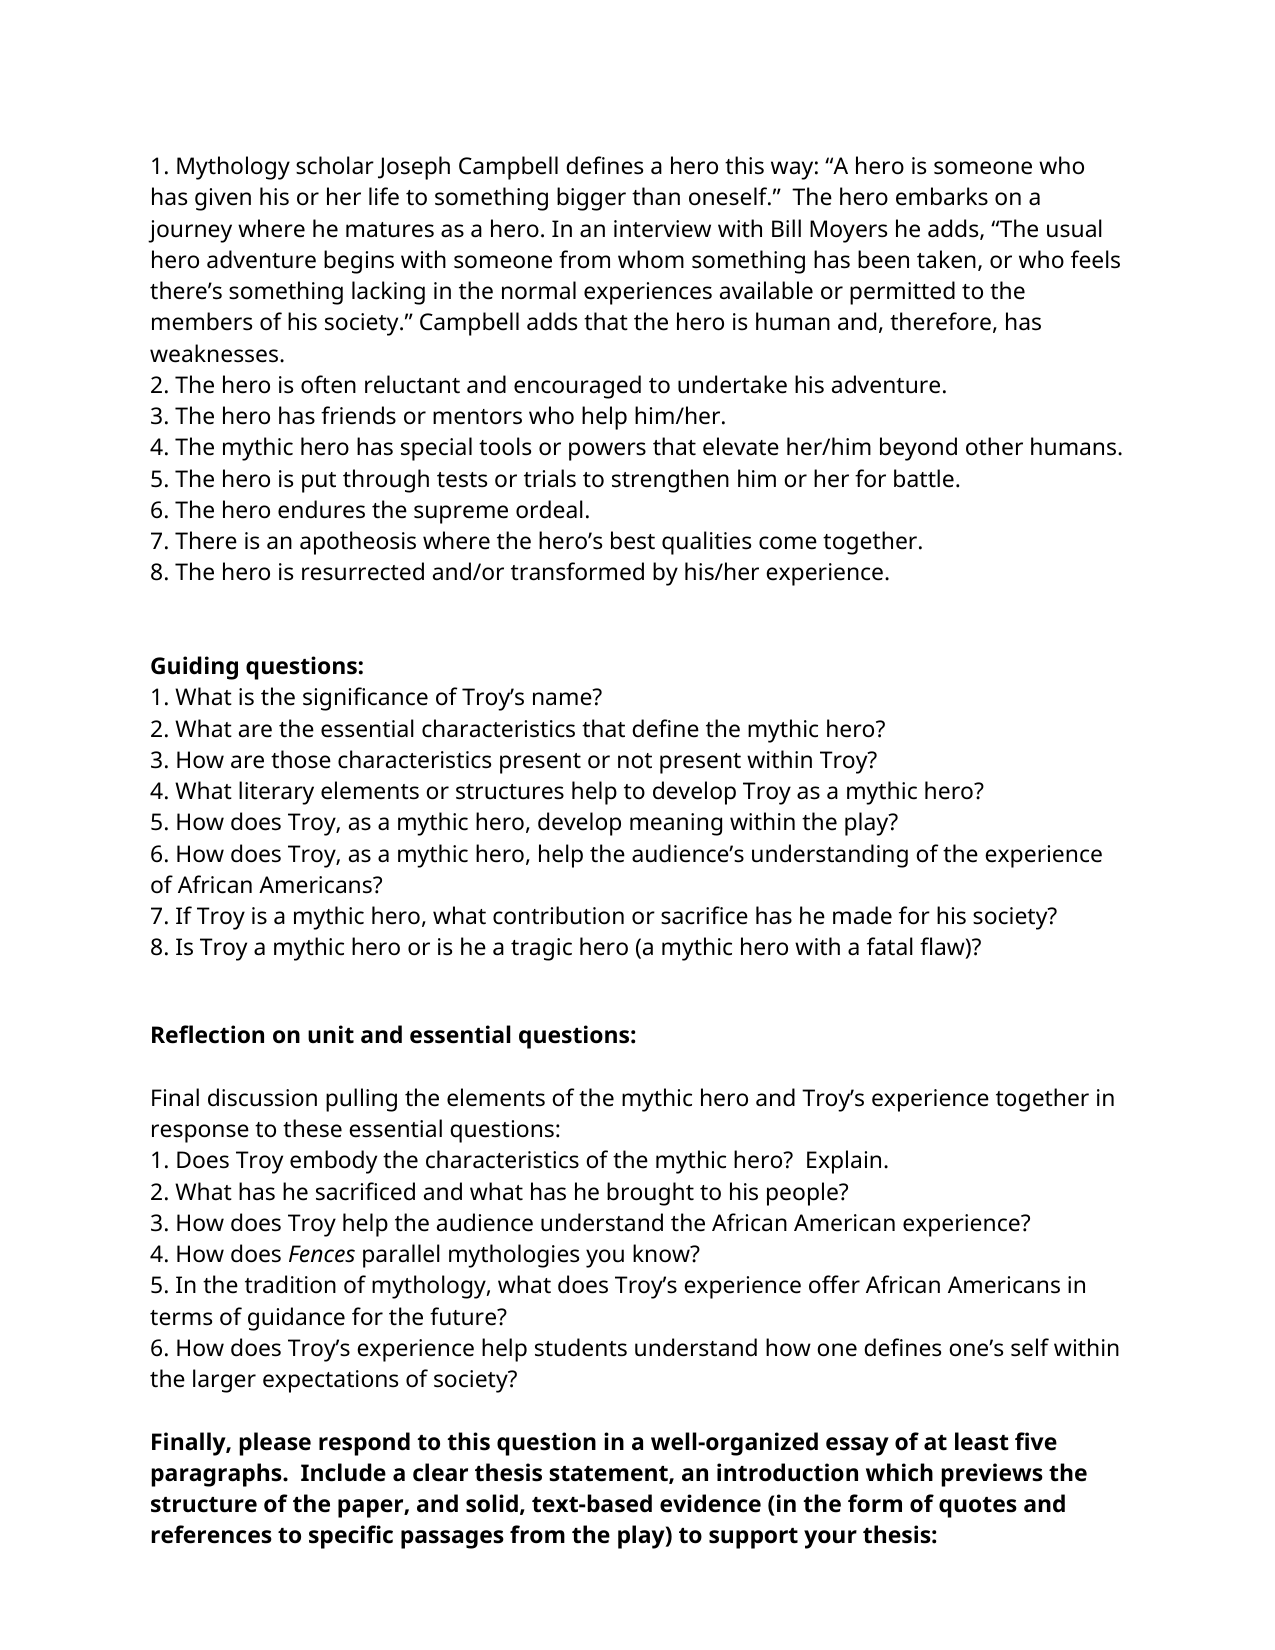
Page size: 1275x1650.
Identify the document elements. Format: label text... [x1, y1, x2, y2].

text 5. In the tradition of mythology, what does Troy’s experience offer African Americans in terms of guidance for the future? [150, 1269, 1125, 1332]
text 3. How are those characteristics present or not present within Troy? [150, 744, 1125, 775]
text Finally, please respond to this question in a well-organized essay of at least five paragraphs. Include a clear thesis statement, an introduction which previews the structure of the paper, and solid, text-based evidence (in the form of quotes and references to specific passages from the play) to support your thesis: [150, 1426, 1125, 1551]
text 1. Does Troy embody the characteristics of the mythic hero? Explain. [150, 1144, 1125, 1176]
text Final discussion pulling the elements of the mythic hero and Troy’s experience together in response to these essential questions: [150, 1082, 1125, 1144]
text 3. How does Troy help the audience understand the African American experience? [150, 1207, 1125, 1238]
text 6. How does Troy, as a mythic hero, help the audience’s understanding of the experience of African Americans? [150, 837, 1125, 900]
text 3. The hero has friends or mentors who help him/her. [150, 400, 1125, 431]
text 8. Is Troy a mythic hero or is he a tragic hero (a mythic hero with a fatal flaw)? [150, 931, 1125, 962]
text 2. What are the essential characteristics that define the mythic hero? [150, 712, 1125, 744]
text 2. What has he sacrificed and what has he brought to his people? [150, 1176, 1125, 1207]
text 5. How does Troy, as a mythic hero, develop meaning within the play? [150, 806, 1125, 837]
text 1. Mythology scholar Joseph Campbell defines a hero this way: “A hero is someone who has given his or her life to something bigger than oneself.” The hero embarks on a journey where he matures as a hero. In an interview with Bill Moyers he adds, “The usual hero adventure begins with someone from whom something has been taken, or who feels there’s something lacking in the normal experiences available or permitted to the members of his society.” Campbell adds that the hero is human and, therefore, has weaknesses. [150, 150, 1125, 369]
text Reflection on unit and essential questions: [150, 1019, 1125, 1051]
text 1. What is the significance of Troy’s name? [150, 681, 1125, 712]
text 6. How does Troy’s experience help students understand how one defines one’s self within the larger expectations of society? [150, 1332, 1125, 1394]
text 7. There is an apotheosis where the hero’s best qualities come together. [150, 525, 1125, 556]
text 2. The hero is often reluctant and encouraged to undertake his adventure. [150, 369, 1125, 400]
text Guiding questions: [150, 650, 1125, 681]
text 8. The hero is resurrected and/or transformed by his/her experience. [150, 556, 1125, 587]
text 5. The hero is put through tests or trials to strengthen him or her for battle. [150, 462, 1125, 494]
text 4. What literary elements or structures help to develop Troy as a mythic hero? [150, 775, 1125, 806]
text 7. If Troy is a mythic hero, what contribution or sacrifice has he made for his society? [150, 900, 1125, 931]
text 4. How does Fences parallel mythologies you know? [150, 1238, 1125, 1269]
text 6. The hero endures the supreme ordeal. [150, 494, 1125, 525]
text 4. The mythic hero has special tools or powers that elevate her/him beyond other humans. [150, 431, 1125, 462]
